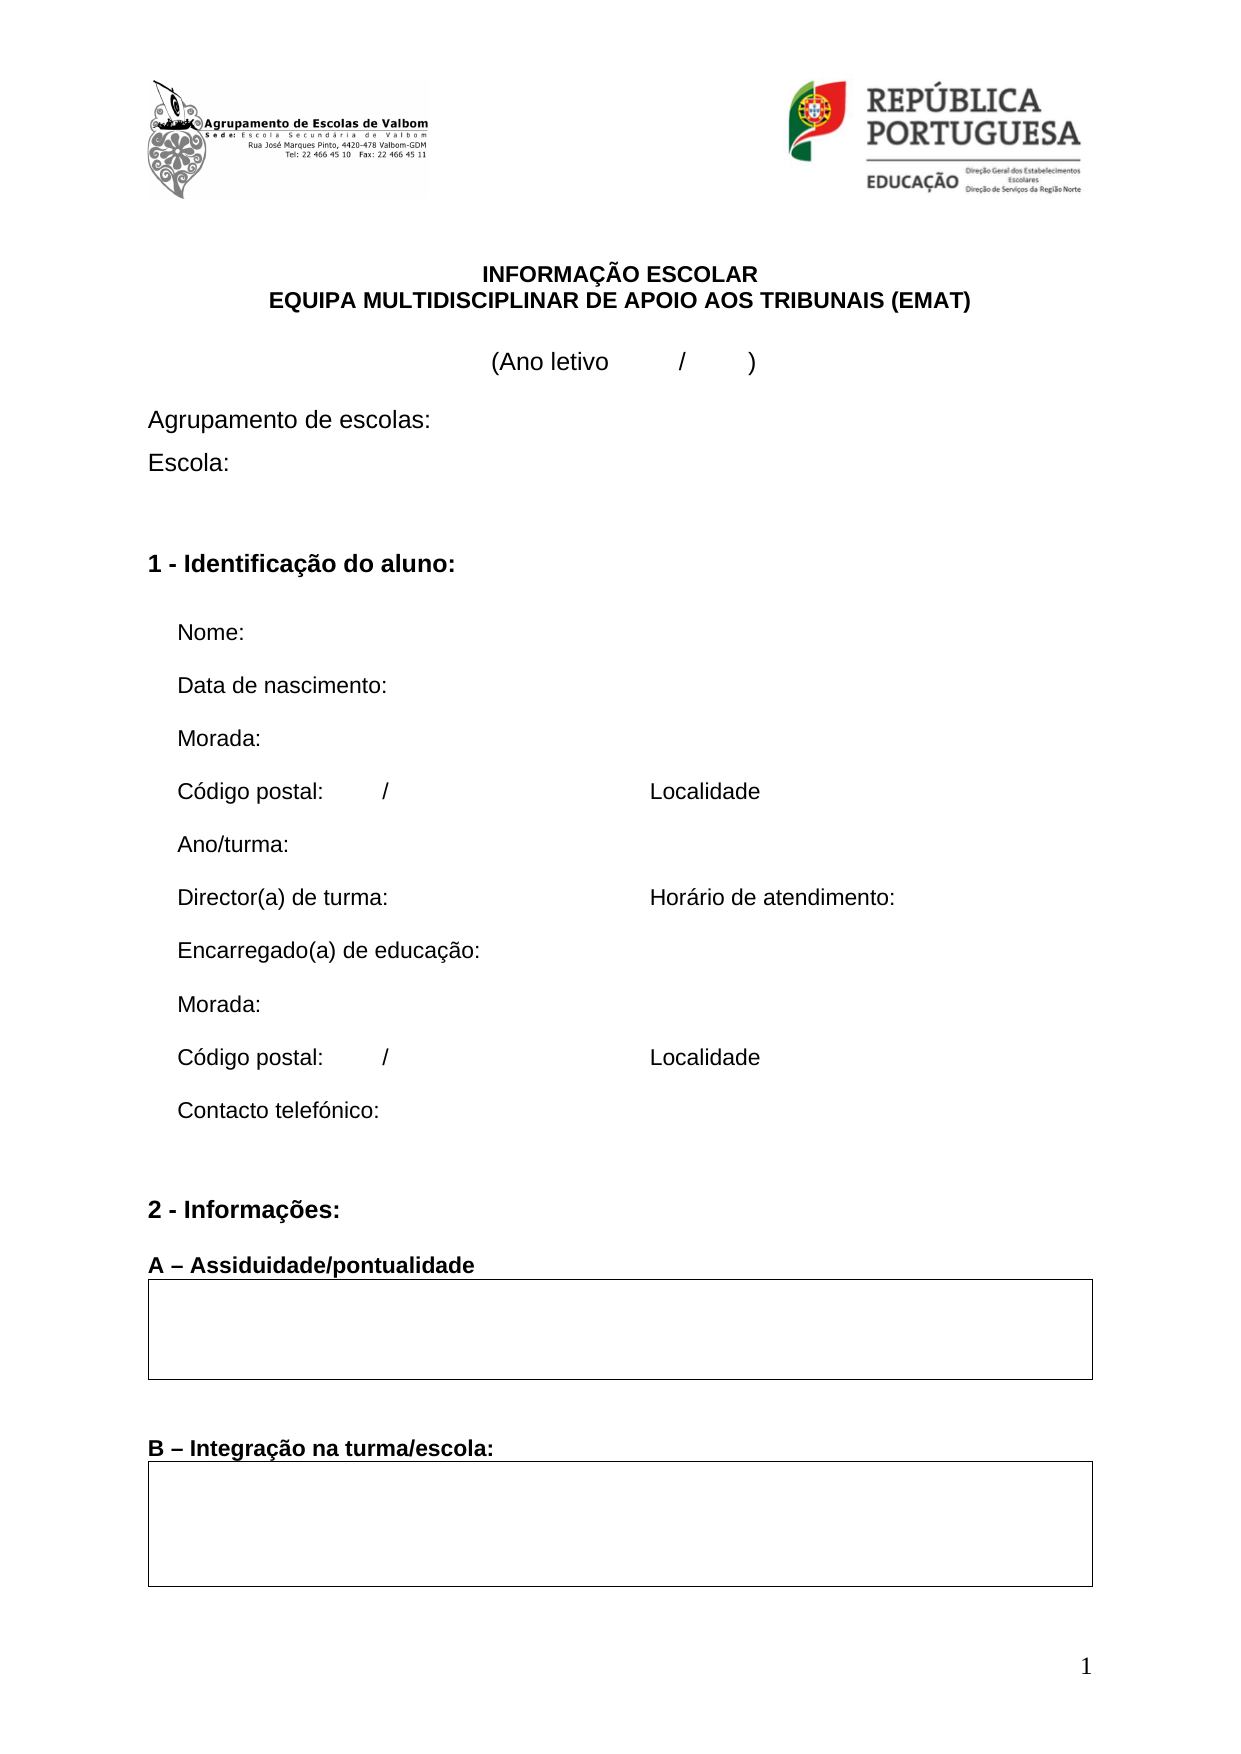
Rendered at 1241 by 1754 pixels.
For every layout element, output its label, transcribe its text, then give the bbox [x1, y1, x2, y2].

table_cell Contacto telefónico: [170, 1084, 1129, 1137]
table_cell Localidade [642, 766, 1129, 819]
text 1 - Identificação do aluno: [148, 549, 1092, 577]
table_cell Localidade [642, 1031, 1129, 1084]
picture [782, 73, 1087, 199]
text 2 - Informações: [148, 1195, 1092, 1224]
table_cell Morada: [170, 713, 1129, 766]
table_cell Morada: [170, 978, 1129, 1031]
table_cell Horário de atendimento: [642, 872, 1129, 925]
text (Ano letivo / ) [148, 347, 1092, 376]
table_cell Código postal: / [170, 1031, 642, 1084]
table_header [149, 1462, 1092, 1586]
table_cell Encarregado(a) de educação: [170, 925, 1129, 978]
table_cell Director(a) de turma: [170, 872, 642, 925]
table_cell Código postal: / [170, 766, 642, 819]
table_header [149, 1280, 1092, 1378]
text EQUIPA MULTIDISCIPLINAR DE APOIO AOS TRIBUNAIS (EMAT) [148, 287, 1092, 314]
text INFORMAÇÃO ESCOLAR [148, 261, 1092, 287]
text A – Assiduidade/pontualidade [148, 1252, 1092, 1279]
table_cell Ano/turma: [170, 819, 1129, 872]
picture [147, 80, 429, 199]
text Escola: [148, 448, 1092, 477]
table_cell Data de nascimento: [170, 659, 1129, 712]
text B – Integração na turma/escola: [148, 1435, 1092, 1461]
table_header Nome: [170, 606, 1129, 659]
text Agrupamento de escolas: [148, 405, 1092, 434]
